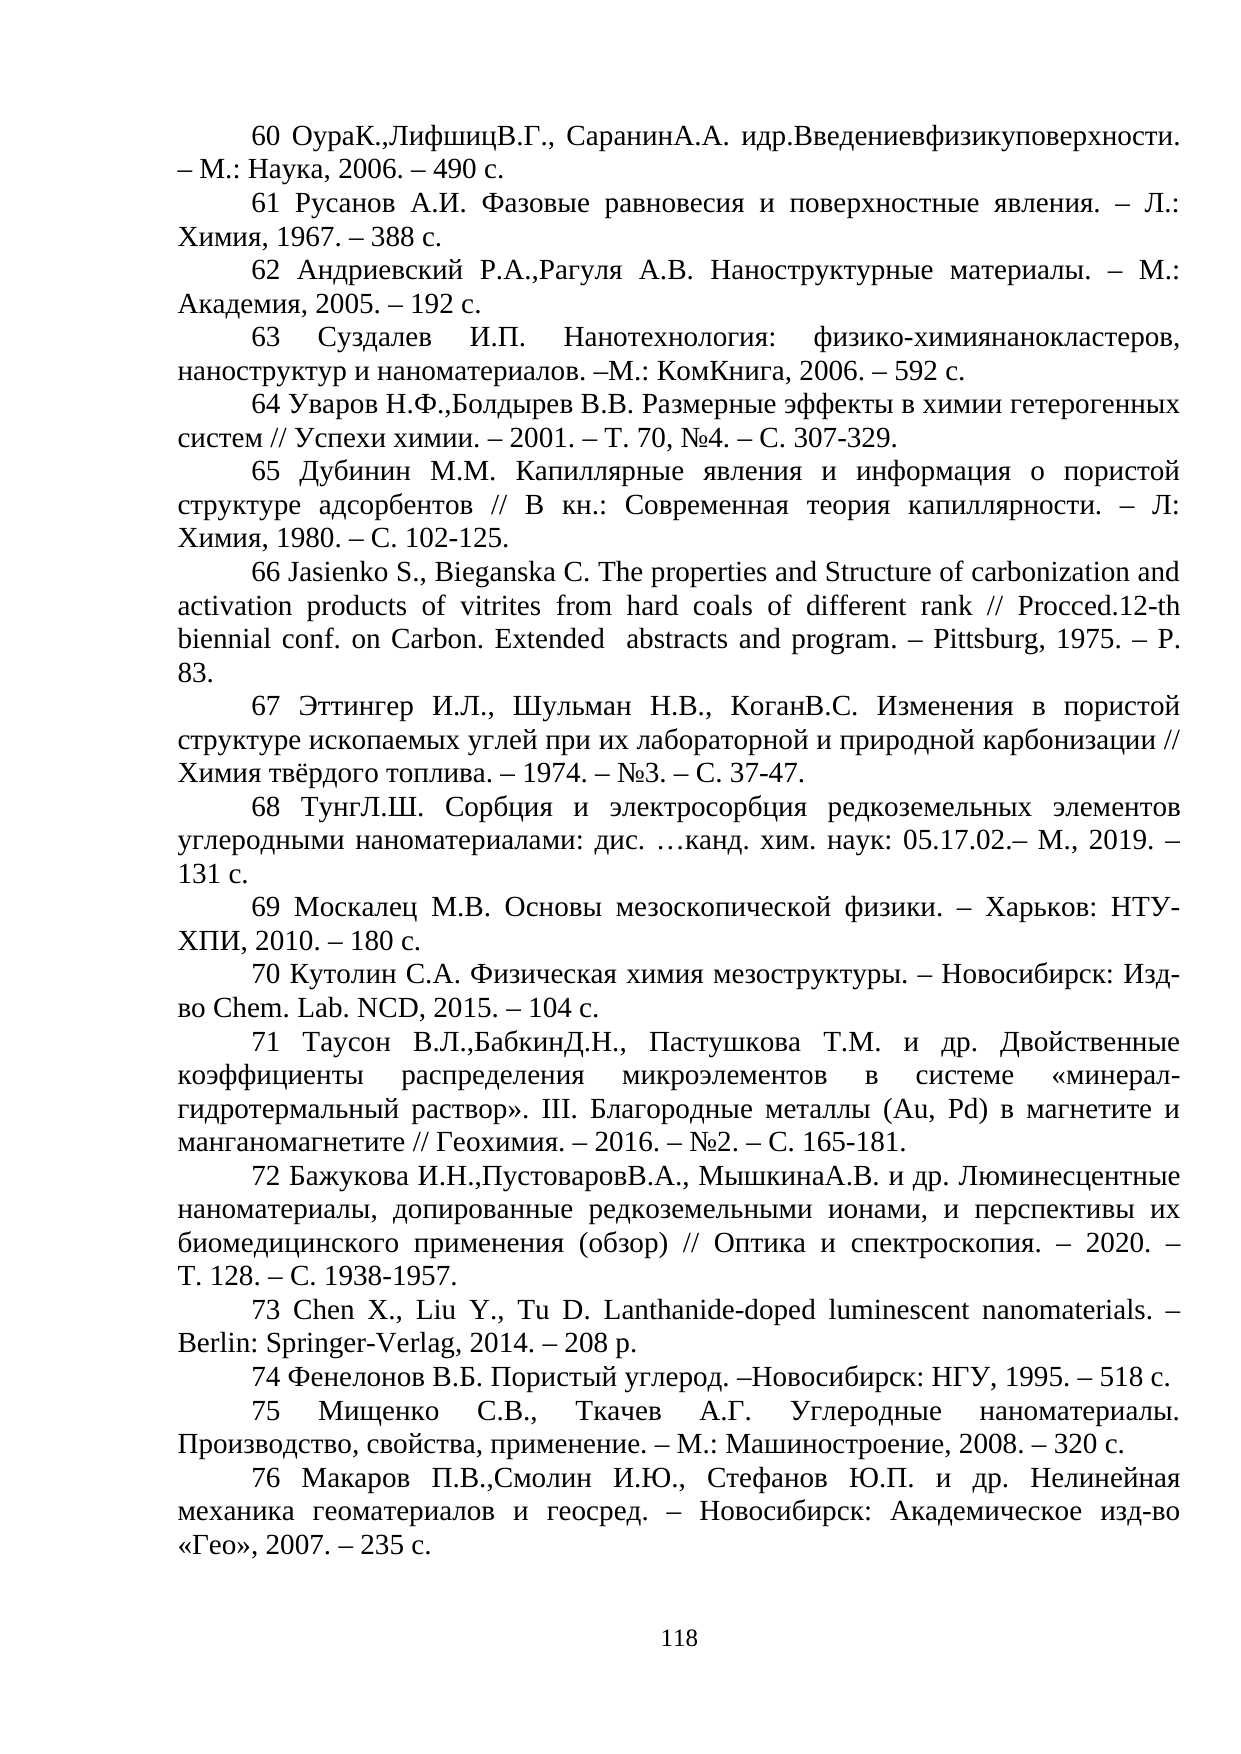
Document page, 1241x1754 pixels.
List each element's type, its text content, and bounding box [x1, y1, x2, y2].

text 74 Фенелонов В.Б. Пористый углерод. –Новосибирск: НГУ, 1995. – 518 с. [177, 1359, 1181, 1393]
text 63 Суздалев И.П. Нанотехнология: физико-химиянанокластеров, наноструктур и наноматериалов. –М.: КомКнига, 2006. – 592 с. [177, 319, 1181, 386]
text 68 ТунгЛ.Ш. Сорбция и электросорбция редкоземельных элементов углеродными наноматериалами: дис. …канд. хим. наук: 05.17.02.– М., 2019. – 131 с. [177, 789, 1181, 889]
text 60 ОураК.,ЛифшицВ.Г., СаранинА.А. идр.Введениевфизикуповерхности. – М.: Наука, 2006. – 490 с. [177, 118, 1181, 185]
text 71 Таусон В.Л.,БабкинД.Н., Пастушкова Т.М. и др. Двойственные коэффициенты распределения микроэлементов в системе «минерал-гидротермальный раствор». III. Благородные металлы (Au, Pd) в магнетите и манганомагнетите // Геохимия. – 2016. – №2. – С. 165-181. [177, 1024, 1181, 1158]
text 70 Кутолин С.А. Физическая химия мезоструктуры. – Новосибирск: Изд-во Chem. Lab. NCD, 2015. – 104 с. [177, 957, 1181, 1024]
text 73 Chen X., Liu Y., Tu D. Lanthanide-doped luminescent nanomaterials. – Berlin: Springer-Verlag, 2014. – 208 p. [177, 1292, 1181, 1359]
text 62 Андриевский Р.А.,Рагуля А.В. Наноструктурные материалы. – М.: Академия, 2005. – 192 с. [177, 252, 1181, 319]
text 75 Мищенко С.В., Ткачев А.Г. Углеродные наноматериалы. Производство, свойства, применение. – М.: Машиностроение, 2008. – 320 с. [177, 1393, 1181, 1460]
text 72 Бажукова И.Н.,ПустоваровВ.А., МышкинаА.В. и др. Люминесцентные наноматериалы, допированные редкоземельными ионами, и перспективы их биомедицинского применения (обзор) // Оптика и спектроскопия. – 2020. –Т. 128. – С. 1938-1957. [177, 1158, 1181, 1292]
text 61 Русанов А.И. Фазовые равновесия и поверхностные явления. – Л.: Химия, 1967. – 388 с. [177, 185, 1181, 252]
text 76 Макаров П.В.,Смолин И.Ю., Стефанов Ю.П. и др. Нелинейная механика геоматериалов и геосред. – Новосибирск: Академическое изд-во «Гео», 2007. – 235 с. [177, 1460, 1181, 1560]
text 65 Дубинин М.М. Капиллярные явления и информация о пористой структуре адсорбентов // В кн.: Современная теория капиллярности. – Л: Химия, 1980. – С. 102-125. [177, 453, 1181, 554]
text 69 Москалец М.В. Основы мезоскопической физики. – Харьков: НТУ-ХПИ, 2010. – 180 с. [177, 889, 1181, 957]
text 67 Эттингер И.Л., Шульман Н.В., КоганВ.С. Изменения в пористой структуре ископаемых углей при их лабораторной и природной карбонизации // Химия твёрдого топлива. – 1974. – №3. – С. 37-47. [177, 688, 1181, 789]
text 64 Уваров Н.Ф.,Болдырев В.В. Размерные эффекты в химии гетерогенных систем // Успехи химии. – 2001. – Т. 70, №4. – С. 307-329. [177, 386, 1181, 453]
text 66 Jasienko S., Bieganska C. The properties and Structure of carbonization and activation products of vitrites from hard coals of different rank // Procced.12-th biennial conf. on Carbon. Extended abstracts and program. – Pittsburg, 1975. – P. 83. [177, 554, 1181, 688]
